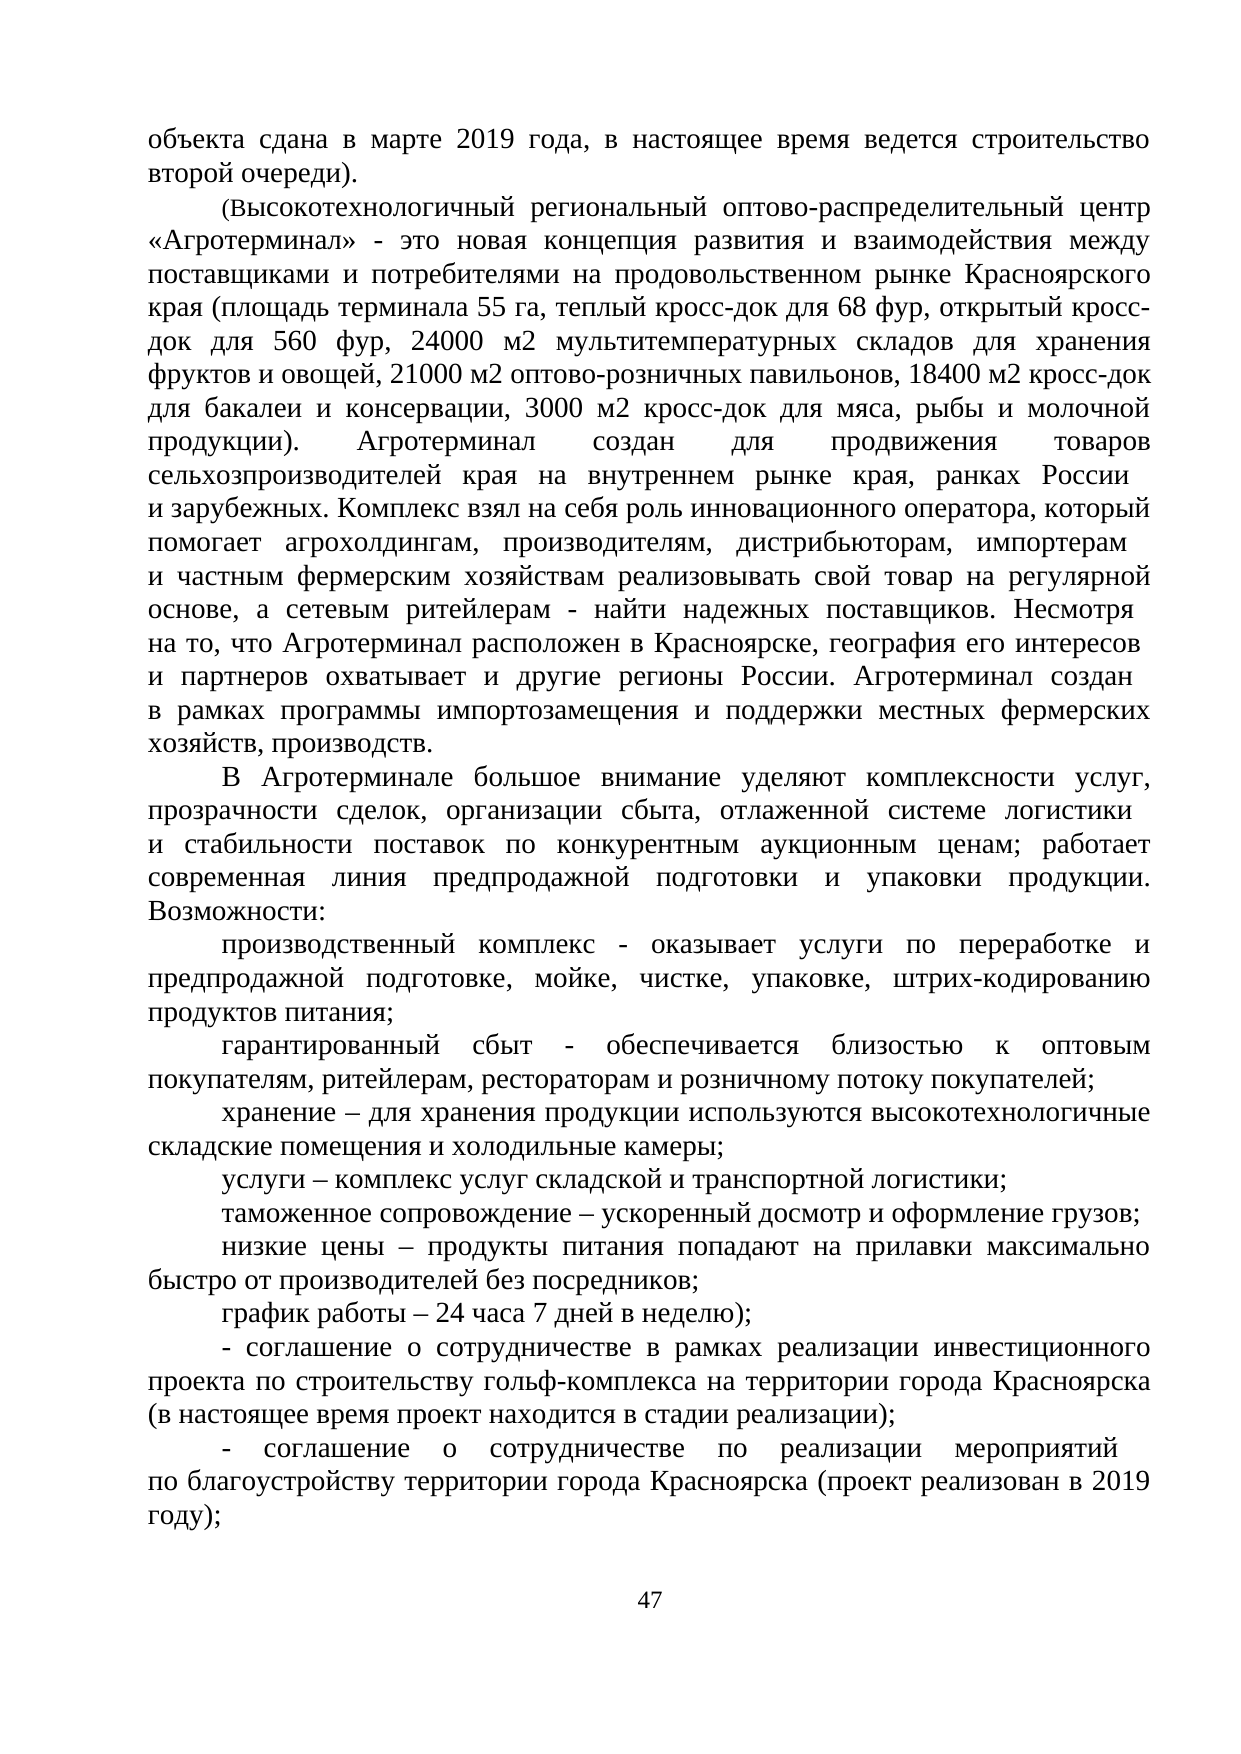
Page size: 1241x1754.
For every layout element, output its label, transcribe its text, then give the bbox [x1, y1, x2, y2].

text гарантированный сбыт - обеспечивается близостью к оптовым покупателям, ритейлерам, рестораторам и розничному потоку покупателей; [148, 1027, 1152, 1094]
text (Высокотехнологичный региональный оптово-распределительный центр «Агротерминал» - это новая концепция развития и взаимодействия между поставщиками и потребителями на продовольственном рынке Красноярского края (площадь терминала 55 га, теплый кросс-док для 68 фур, открытый кросс-док для 560 фур, 24000 м2 мультитемпературных складов для хранения фруктов и овощей, 21000 м2 оптово-розничных павильонов, 18400 м2 кросс-док для бакалеи и консервации, 3000 м2 кросс-док для мяса, рыбы и молочной продукции). Агротерминал создан для продвижения товаров сельхозпроизводителей края на внутреннем рынке края, ранках России и зарубежных. Комплекс взял на себя роль инновационного оператора, который помогает агрохолдингам, производителям, дистрибьюторам, импортерам и частным фермерским хозяйствам реализовывать свой товар на регулярной основе, а сетевым ритейлерам - найти надежных поставщиков. Несмотря на то, что Агротерминал расположен в Красноярске, география его интересов и партнеров охватывает и другие регионы России. Агротерминал создан в рамках программы импортозамещения и поддержки местных фермерских хозяйств, производств. [148, 189, 1152, 759]
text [148, 122, 1152, 189]
text - соглашение о сотрудничестве в рамках реализации инвестиционного проекта по строительству гольф-комплекса на территории города Красноярска (в настоящее время проект находится в стадии реализации); [148, 1329, 1152, 1430]
text хранение – для хранения продукции используются высокотехнологичные складские помещения и холодильные камеры; [148, 1094, 1152, 1161]
text В Агротерминале большое внимание уделяют комплексности услуг, прозрачности сделок, организации сбыта, отлаженной системе логистики и стабильности поставок по конкурентным аукционным ценам; работает современная линия предпродажной подготовки и упаковки продукции. Возможности: [148, 759, 1152, 927]
text производственный комплекс - оказывает услуги по переработке и предпродажной подготовке, мойке, чистке, упаковке, штрих-кодированию продуктов питания; [148, 927, 1152, 1027]
text услуги – комплекс услуг складской и транспортной логистики; [148, 1161, 1152, 1195]
text график работы – 24 часа 7 дней в неделю); [148, 1296, 1152, 1329]
text таможенное сопровождение – ускоренный досмотр и оформление грузов; [148, 1195, 1152, 1228]
text низкие цены – продукты питания попадают на прилавки максимально быстро от производителей без посредников; [148, 1228, 1152, 1296]
text - соглашение о сотрудничестве по реализации мероприятий по благоустройству территории города Красноярска (проект реализован в 2019 году); [148, 1430, 1152, 1530]
